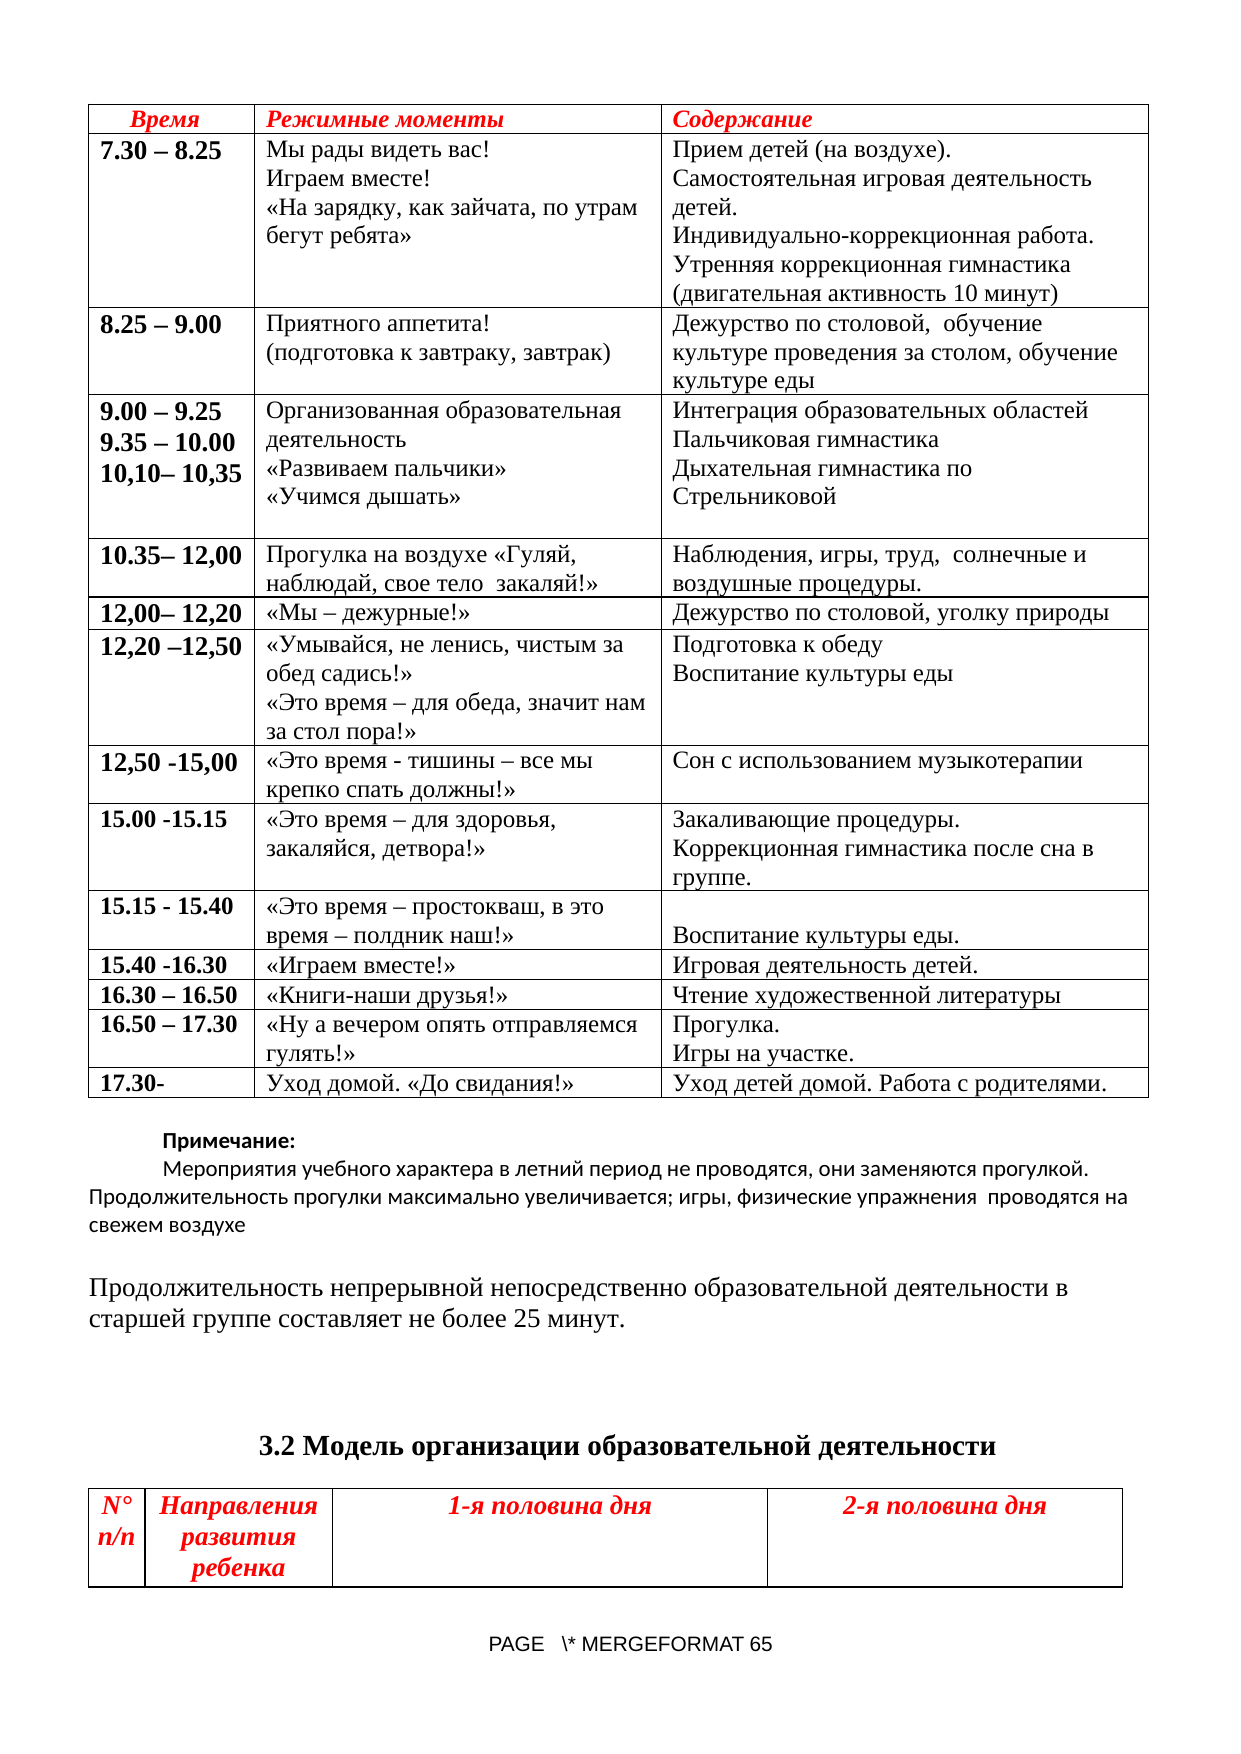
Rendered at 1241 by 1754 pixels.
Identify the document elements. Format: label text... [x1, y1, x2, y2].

table_cell Дежурство по столовой, обучение культуре проведения за столом, обучение культуре еды [662, 308, 1148, 394]
table_cell Прогулка. Игры на участке. [662, 1010, 1148, 1067]
text Примечание: [89, 1126, 1167, 1154]
table_cell 9.00 – 9.25 9.35 – 10.00 10,10– 10,35 [89, 395, 254, 538]
table_cell Уход детей домой. Работа с родителями. [662, 1068, 1148, 1097]
table_cell 17.30- [89, 1068, 254, 1097]
text 3.2 Модель организации образовательной деятельности [89, 1428, 1167, 1462]
text Продолжительность непрерывной непосредственно образовательной деятельности в старшей группе составляет не более 25 минут. [89, 1271, 1167, 1333]
table_cell Игровая деятельность детей. [662, 950, 1148, 979]
table_cell 16.30 – 16.50 [89, 980, 254, 1008]
table_cell Сон с использованием музыкотерапии [662, 746, 1148, 803]
table_cell Приятного аппетита! (подготовка к завтраку, завтрак) [255, 308, 661, 394]
table_cell 7.30 – 8.25 [89, 134, 254, 307]
table_cell «Ну а вечером опять отправляемся гулять!» [255, 1010, 661, 1067]
table_cell Подготовка к обеду Воспитание культуры еды [662, 630, 1148, 744]
table_cell 15.40 -16.30 [89, 950, 254, 979]
table_cell Уход домой. «До свидания!» [255, 1068, 661, 1097]
table_cell Наблюдения, игры, труд, солнечные и воздушные процедуры. [662, 539, 1148, 596]
table_cell «Умывайся, не ленись, чистым за обед садись!» «Это время – для обеда, значит нам за стол пора!» [255, 630, 661, 744]
table_cell 10.35– 12,00 [89, 539, 254, 596]
table_cell Дежурство по столовой, уголку природы [662, 598, 1148, 628]
table_header Время [89, 105, 254, 133]
table_cell «Книги-наши друзья!» [255, 980, 661, 1008]
text Продолжительность прогулки максимально увеличивается; игры, физические упражнения проводятся на свежем воздухе [89, 1182, 1167, 1238]
table_header 2-я половина дня [768, 1489, 1122, 1586]
table_cell 12,00– 12,20 [89, 598, 254, 628]
table_cell 16.50 – 17.30 [89, 1010, 254, 1067]
table_cell Чтение художественной литературы [662, 980, 1148, 1008]
table_cell Интеграция образовательных областей Пальчиковая гимнастика Дыхательная гимнастика по Стрельниковой [662, 395, 1148, 538]
table_cell 12,50 -15,00 [89, 746, 254, 803]
table_header N° п/п [89, 1489, 144, 1586]
table_cell Воспитание культуры еды. [662, 891, 1148, 949]
table_cell Прогулка на воздухе «Гуляй, наблюдай, свое тело закаляй!» [255, 539, 661, 596]
table_cell «Мы – дежурные!» [255, 598, 661, 628]
table_cell «Играем вместе!» [255, 950, 661, 979]
table_header Направления развития ребенка [146, 1489, 332, 1586]
text Мероприятия учебного характера в летний период не проводятся, они заменяются прогулкой. [89, 1154, 1167, 1182]
table_cell «Это время – для здоровья, закаляйся, детвора!» [255, 804, 661, 890]
table_cell 8.25 – 9.00 [89, 308, 254, 394]
table_cell Прием детей (на воздухе). Самостоятельная игровая деятельность детей. Индивидуально-коррекционная работа. Утренняя коррекционная гимнастика (двигательная активность 10 минут) [662, 134, 1148, 307]
table_header Содержание [662, 105, 1148, 133]
table_cell «Это время – простокваш, в это время – полдник наш!» [255, 891, 661, 949]
table_cell Закаливающие процедуры. Коррекционная гимнастика после сна в группе. [662, 804, 1148, 890]
table_cell 15.00 -15.15 [89, 804, 254, 890]
table_cell 12,20 –12,50 [89, 630, 254, 744]
table_cell Мы рады видеть вас! Играем вместе! «На зарядку, как зайчата, по утрам бегут ребята» [255, 134, 661, 307]
table_header 1-я половина дня [333, 1489, 767, 1586]
table_cell «Это время - тишины – все мы крепко спать должны!» [255, 746, 661, 803]
table_cell 15.15 - 15.40 [89, 891, 254, 949]
table_header Режимные моменты [255, 105, 661, 133]
table_cell Организованная образовательная деятельность «Развиваем пальчики» «Учимся дышать» [255, 395, 661, 538]
